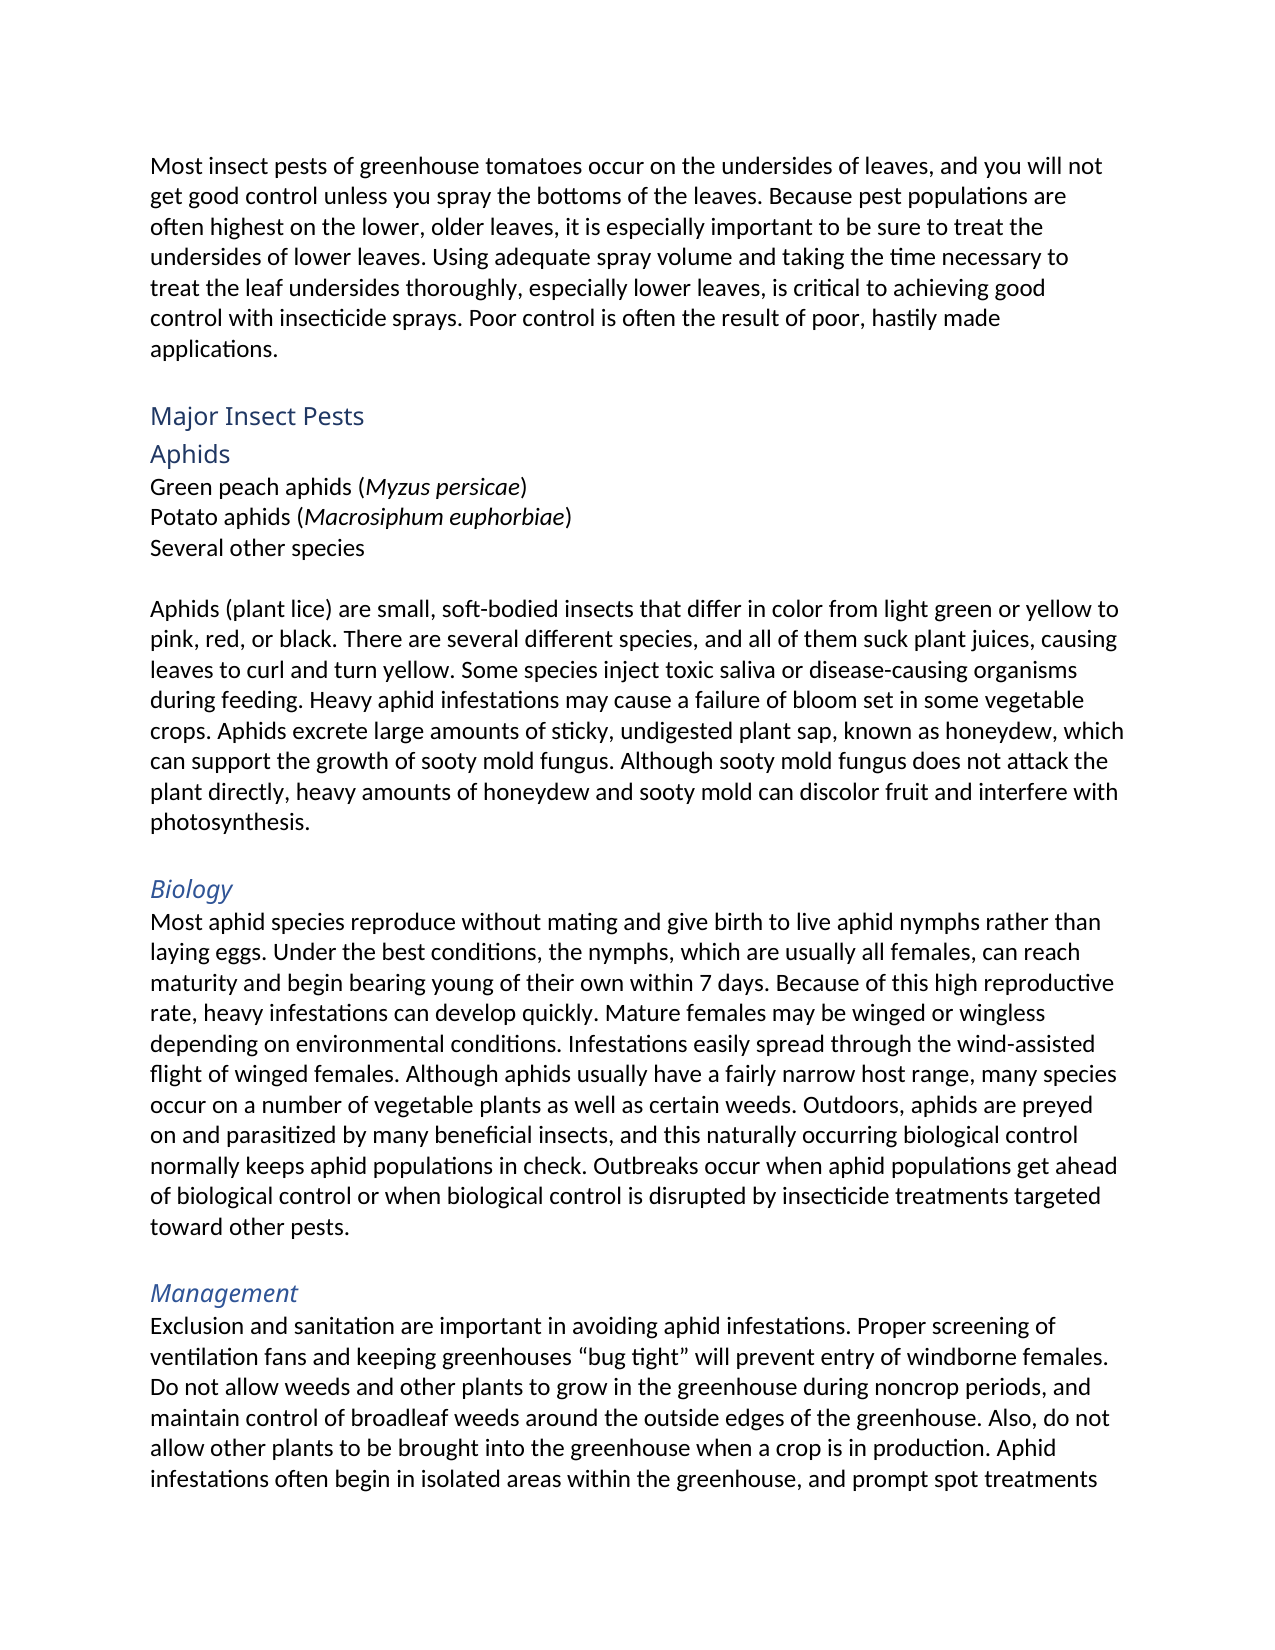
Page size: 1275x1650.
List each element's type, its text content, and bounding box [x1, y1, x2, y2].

text Several other species [150, 532, 1125, 562]
subtitle Biology [150, 872, 1125, 906]
text Aphids (plant lice) are small, soft-bodied insects that differ in color from light green or yellow to pink, red, or black. There are several different species, and all of them suck plant juices, causing leaves to curl and turn yellow. Some species inject toxic saliva or disease-causing organisms during feeding. Heavy aphid infestations may cause a failure of bloom set in some vegetable crops. Aphids excrete large amounts of sticky, undigested plant sap, known as honeydew, which can support the growth of sooty mold fungus. Although sooty mold fungus does not attack the plant directly, heavy amounts of honeydew and sooty mold can discolor fruit and interfere with photosynthesis. [150, 593, 1125, 837]
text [150, 1310, 1125, 1493]
subtitle Aphids [150, 437, 1125, 471]
subtitle Management [150, 1276, 1125, 1310]
text Most aphid species reproduce without mating and give birth to live aphid nymphs rather than laying eggs. Under the best conditions, the nymphs, which are usually all females, can reach maturity and begin bearing young of their own within 7 days. Because of this high reproductive rate, heavy infestations can develop quickly. Mature females may be winged or wingless depending on environmental conditions. Infestations easily spread through the wind-assisted flight of winged females. Although aphids usually have a fairly narrow host range, many species occur on a number of vegetable plants as well as certain weeds. Outdoors, aphids are preyed on and parasitized by many beneficial insects, and this naturally occurring biological control normally keeps aphid populations in check. Outbreaks occur when aphid populations get ahead of biological control or when biological control is disrupted by insecticide treatments targeted toward other pests. [150, 906, 1125, 1241]
text Potato aphids (Macrosiphum euphorbiae) [150, 501, 1125, 532]
subtitle Major Insect Pests [150, 398, 1125, 432]
text Most insect pests of greenhouse tomatoes occur on the undersides of leaves, and you will not get good control unless you spray the bottoms of the leaves. Because pest populations are often highest on the lower, older leaves, it is especially important to be sure to treat the undersides of lower leaves. Using adequate spray volume and taking the time necessary to treat the leaf undersides thoroughly, especially lower leaves, is critical to achieving good control with insecticide sprays. Poor control is often the result of poor, hastily made applications. [150, 150, 1125, 364]
text Green peach aphids (Myzus persicae) [150, 471, 1125, 501]
